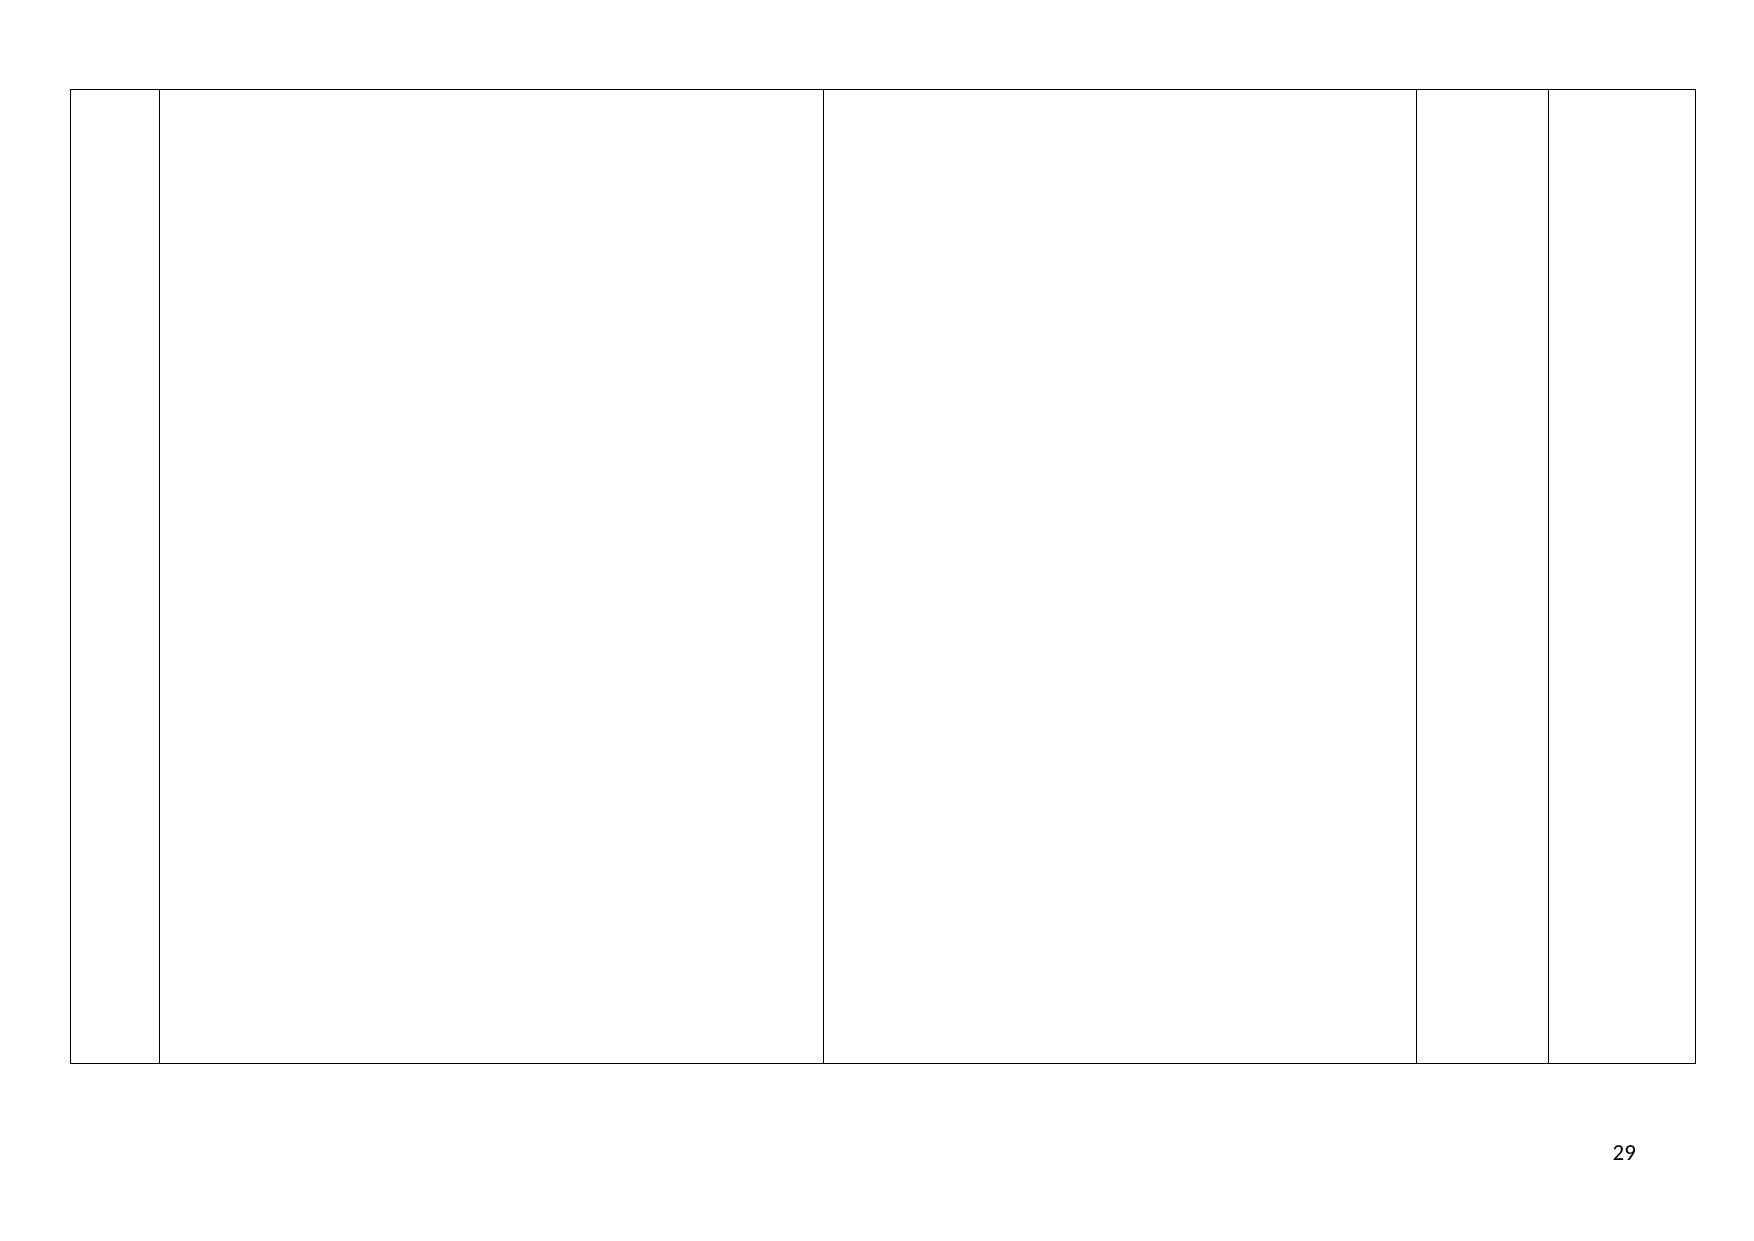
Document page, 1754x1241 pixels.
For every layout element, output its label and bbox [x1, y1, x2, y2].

table_cell [160, 90, 823, 1062]
table_cell [1549, 90, 1695, 1062]
table_cell [71, 90, 159, 1062]
table_cell [824, 90, 1416, 1062]
table_cell [1417, 90, 1548, 1062]
